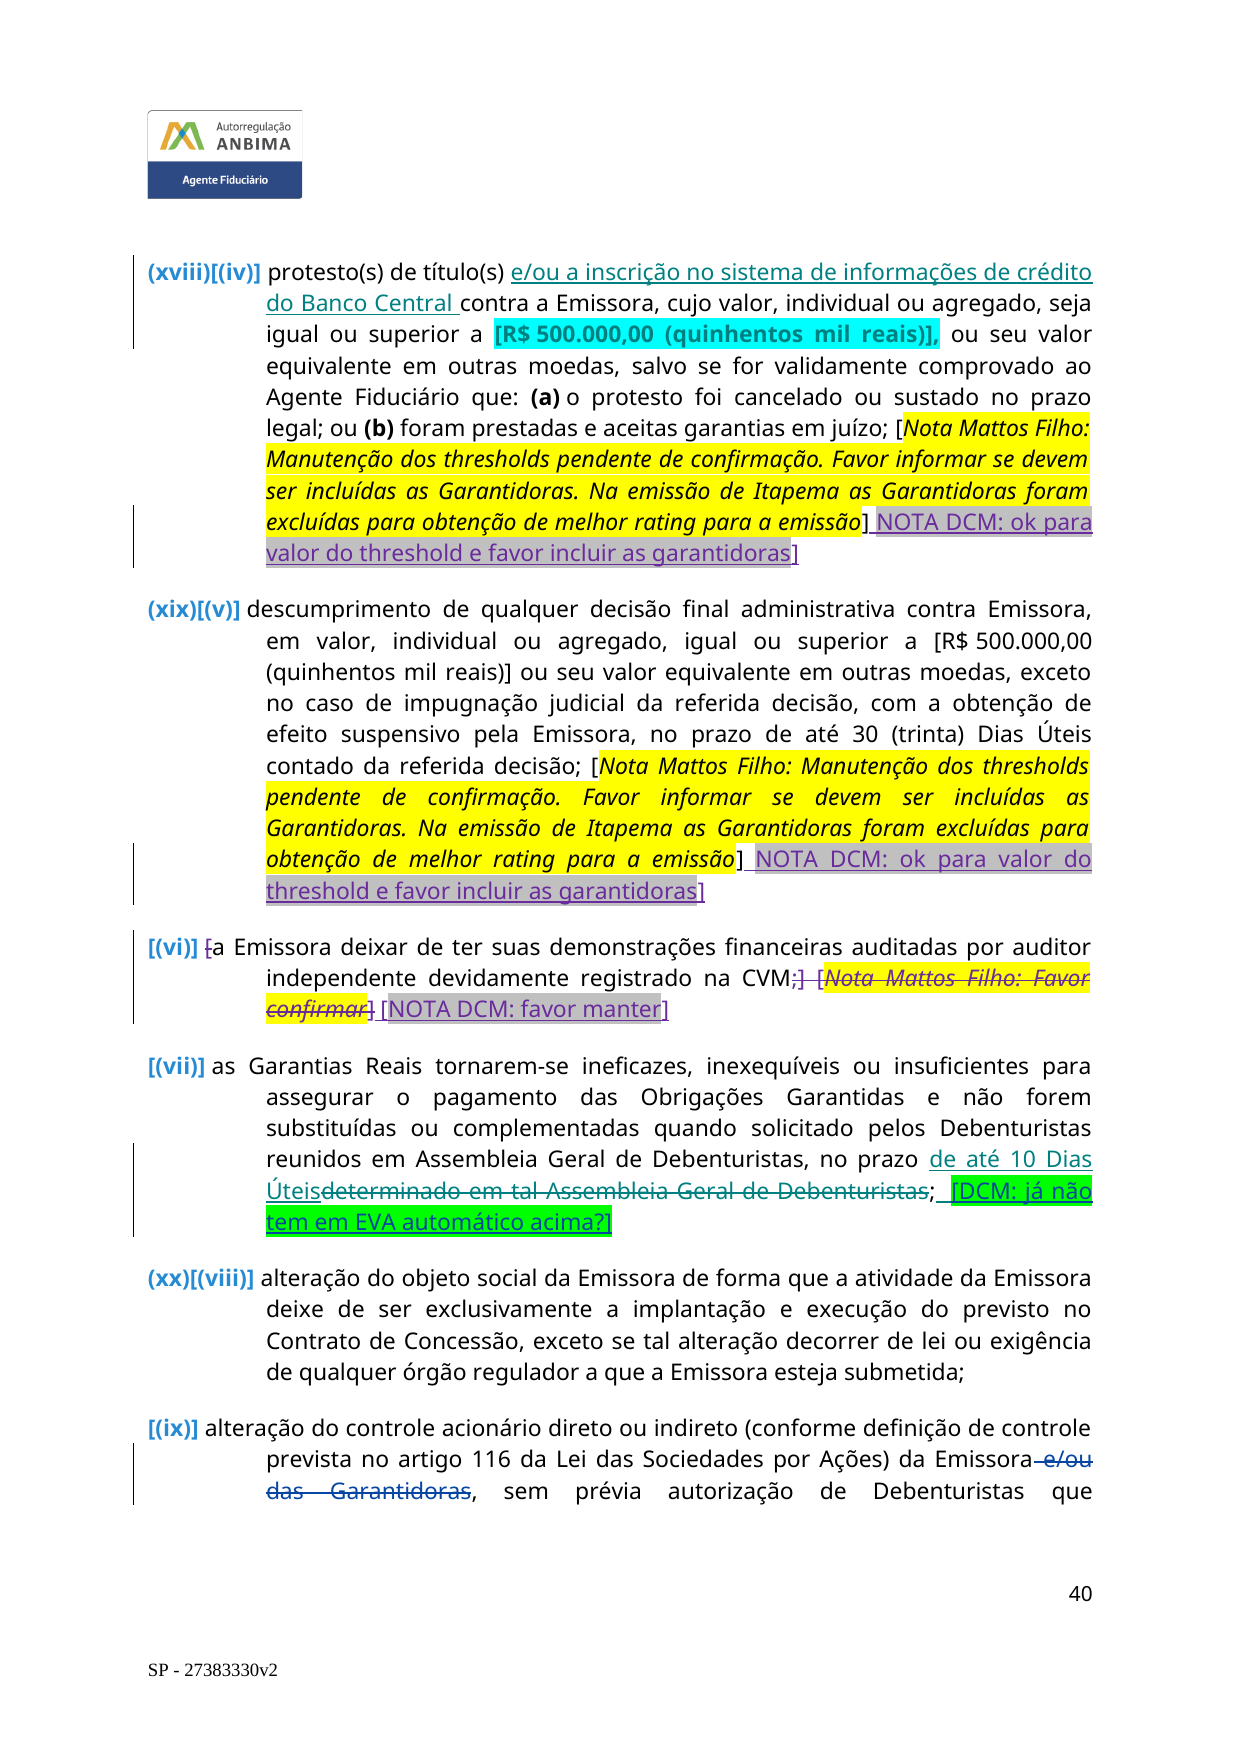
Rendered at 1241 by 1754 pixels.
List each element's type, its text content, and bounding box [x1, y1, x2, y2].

list as Garantias Reais tornarem-se ineficazes, inexequíveis ou insuficientes para assegurar o pagamento das Obrigações Garantidas e não forem substituídas ou complementadas quando solicitado pelos Debenturistas reunidos em Assembleia Geral de Debenturistas, no prazo ; [148, 1049, 1092, 1237]
list a Emissora deixar de ter suas demonstrações financeiras auditadas por auditor independente devidamente registrado na CVM [148, 930, 1092, 1024]
picture [147, 110, 303, 199]
list protesto(s) de título(s) contra a Emissora, cujo valor, individual ou agregado, seja igual ou superior a [R$ 500.000,00 (quinhentos mil reais)], ou seu valor equivalente em outras moedas, salvo se for validamente comprovado ao Agente Fiduciário que: (a) o protesto foi cancelado ou sustado no prazo legal; ou (b) foram prestadas e aceitas garantias em juízo; [Nota Mattos Filho: Manutenção dos thresholds pendente de confirmação. Favor informar se devem ser incluídas as Garantidoras. Na emissão de Itapema as Garantidoras foram excluídas para obtenção de melhor rating para a emissão] [148, 255, 1092, 568]
list descumprimento de qualquer decisão final administrativa contra Emissora, em valor, individual ou agregado, igual ou superior a [R$ 500.000,00 (quinhentos mil reais)] ou seu valor equivalente em outras moedas, exceto no caso de impugnação judicial da referida decisão, com a obtenção de efeito suspensivo pela Emissora, no prazo de até 30 (trinta) Dias Úteis contado da referida decisão; [Nota Mattos Filho: Manutenção dos thresholds pendente de confirmação. Favor informar se devem ser incluídas as Garantidoras. Na emissão de Itapema as Garantidoras foram excluídas para obtenção de melhor rating para a emissão] [148, 593, 1092, 905]
list alteração do objeto social da Emissora de forma que a atividade da Emissora deixe de ser exclusivamente a implantação e execução do previsto no Contrato de Concessão, exceto se tal alteração decorrer de lei ou exigência de qualquer órgão regulador a que a Emissora esteja submetida; [148, 1262, 1092, 1387]
